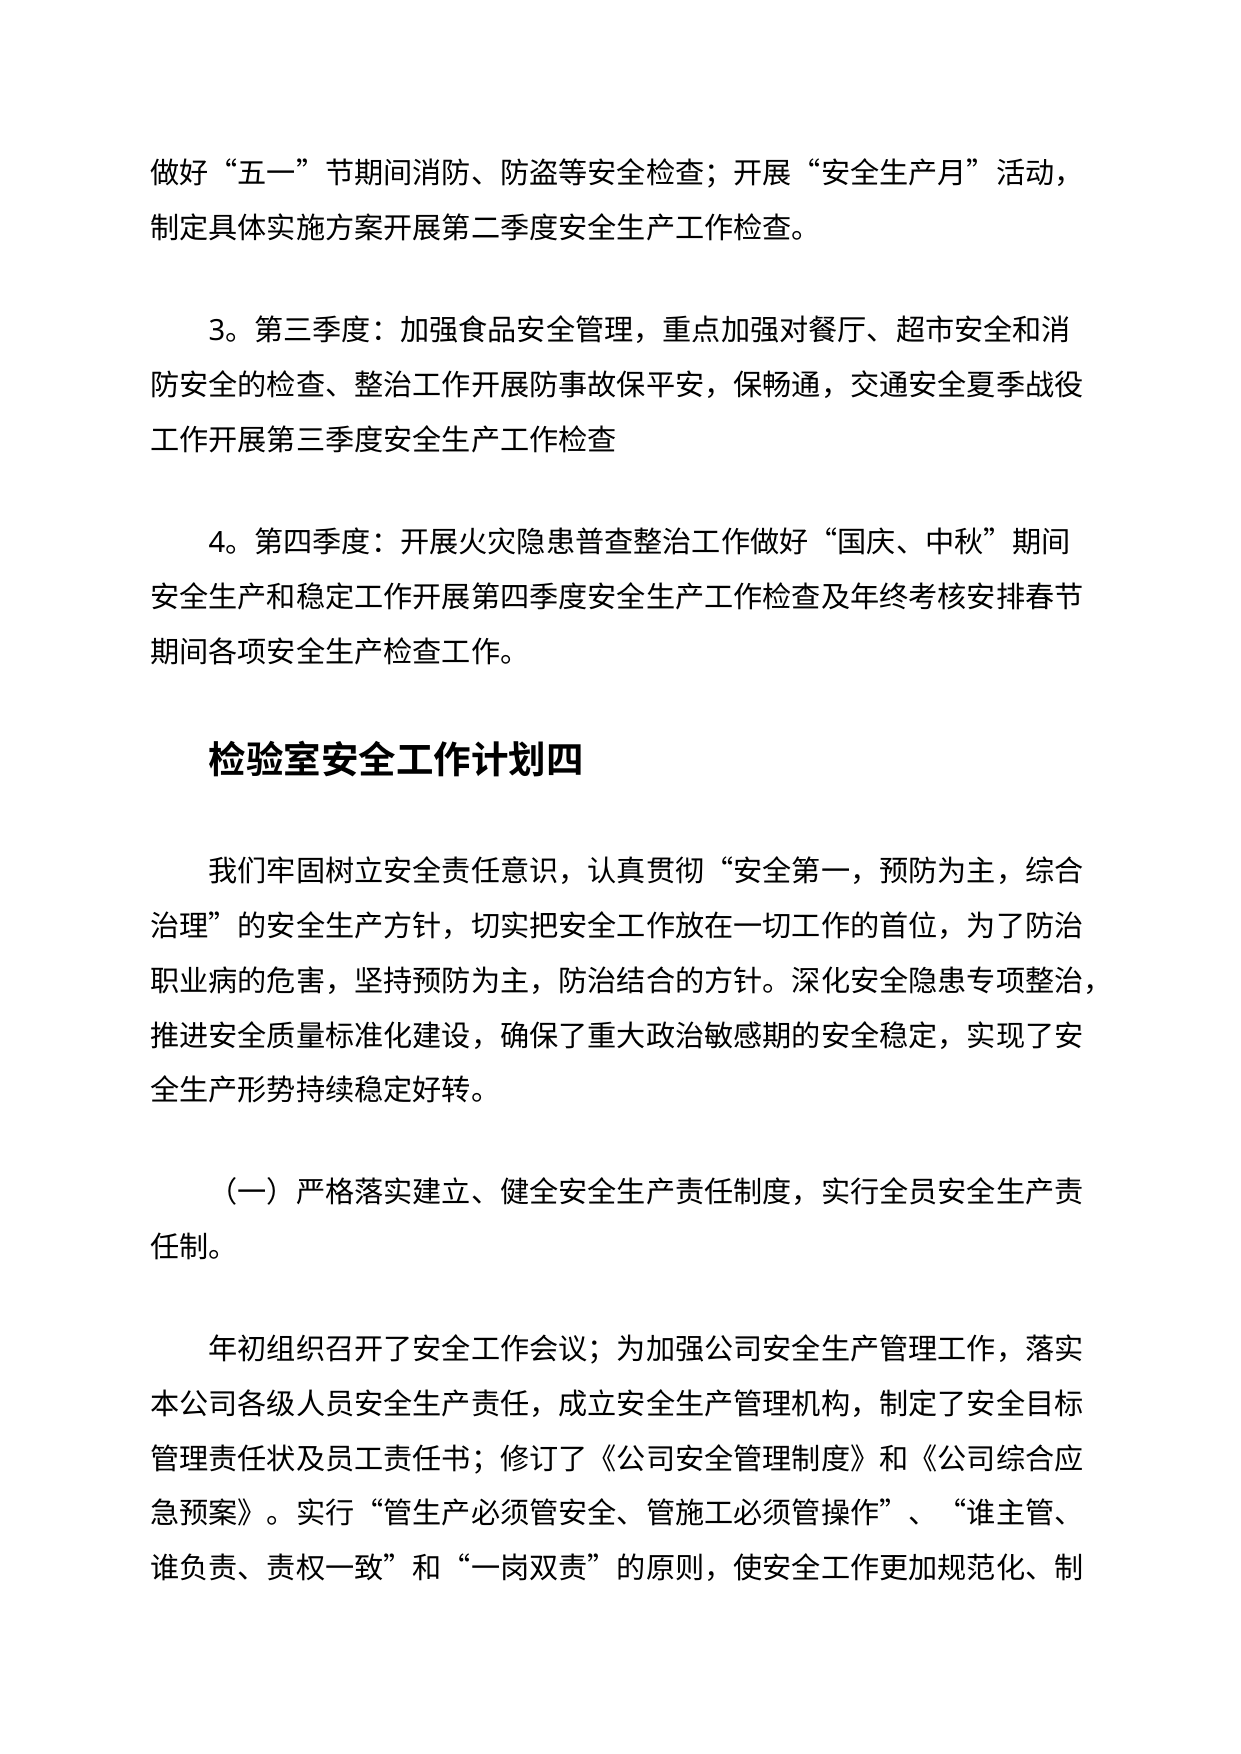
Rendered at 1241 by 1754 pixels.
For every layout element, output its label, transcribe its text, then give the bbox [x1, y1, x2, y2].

text 检验室安全工作计划四 [150, 730, 1090, 784]
text 3。第三季度：加强食品安全管理，重点加强对餐厅、超市安全和消防安全的检查、整治工作开展防事故保平安，保畅通，交通安全夏季战役工作开展第三季度安全生产工作检查 [150, 307, 1090, 459]
text （一）严格落实建立、健全安全生产责任制度，实行全员安全生产责任制。 [150, 1169, 1090, 1266]
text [150, 150, 1090, 247]
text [150, 1325, 1090, 1587]
text 我们牢固树立安全责任意识，认真贯彻“安全第一，预防为主，综合治理”的安全生产方针，切实把安全工作放在一切工作的首位，为了防治职业病的危害，坚持预防为主，防治结合的方针。深化安全隐患专项整治，推进安全质量标准化建设，确保了重大政治敏感期的安全稳定，实现了安全生产形势持续稳定好转。 [150, 847, 1090, 1109]
text 4。第四季度：开展火灾隐患普查整治工作做好“国庆、中秋”期间安全生产和稳定工作开展第四季度安全生产工作检查及年终考核安排春节期间各项安全生产检查工作。 [150, 518, 1090, 671]
